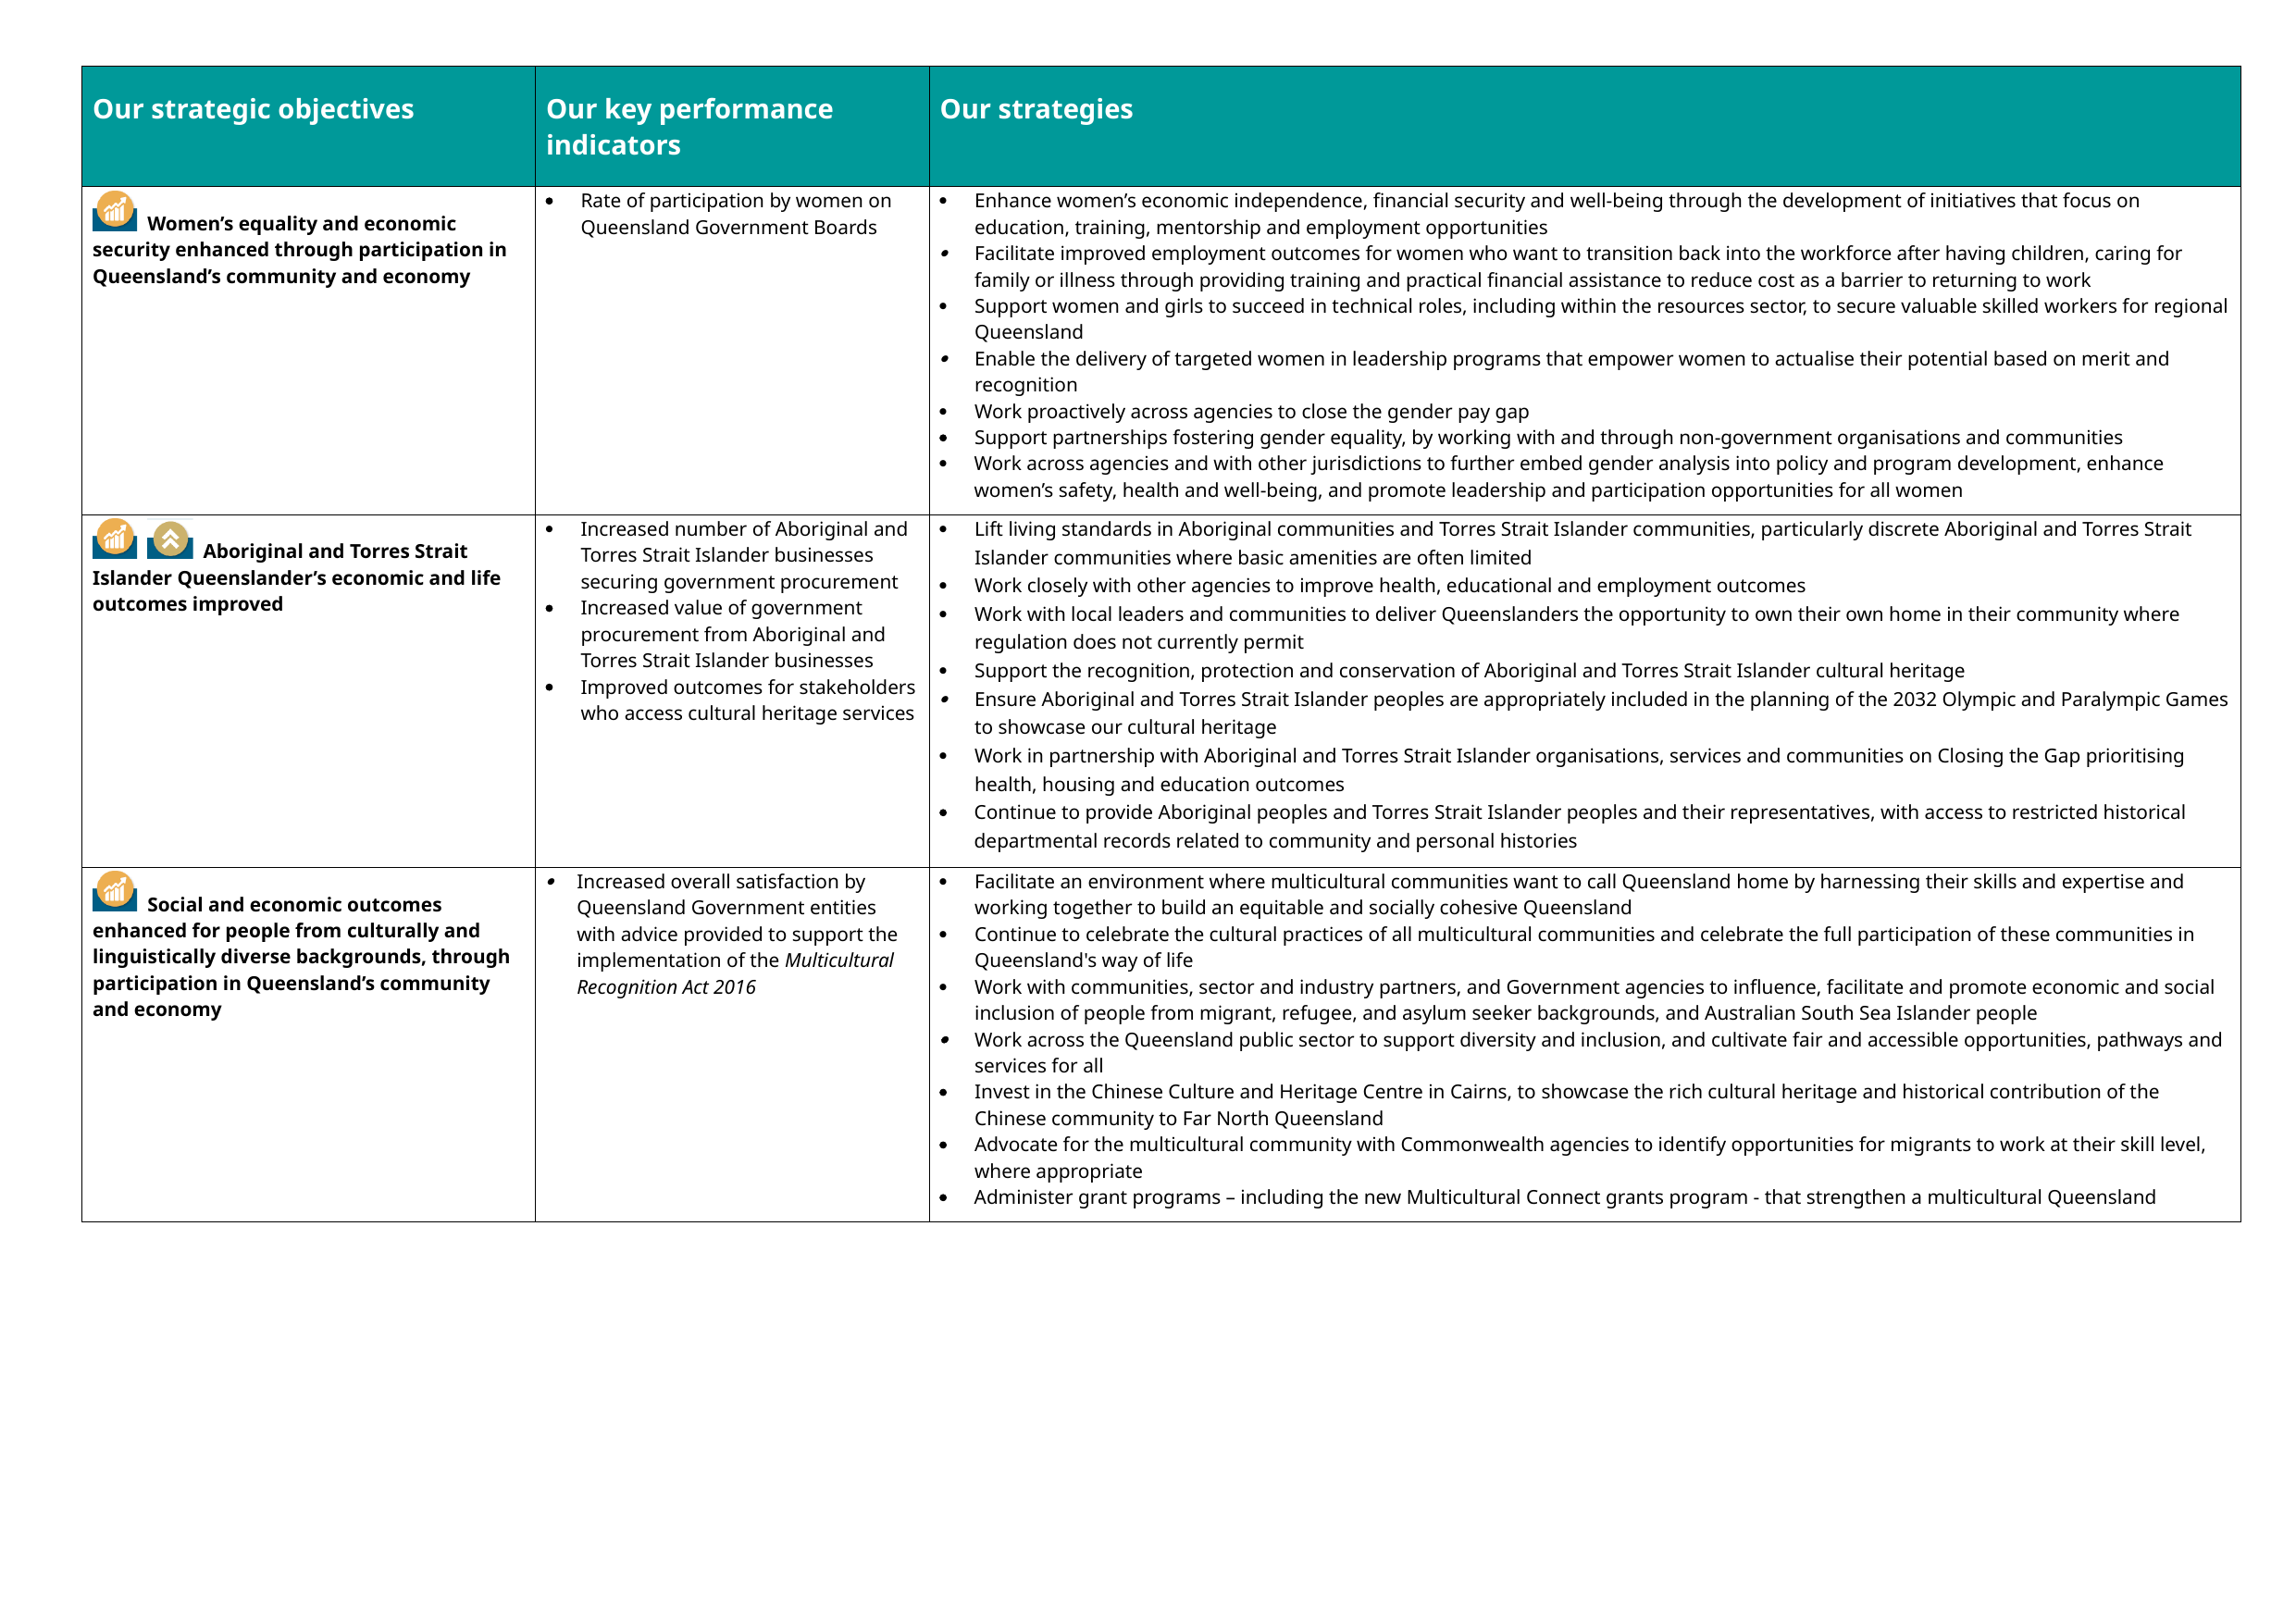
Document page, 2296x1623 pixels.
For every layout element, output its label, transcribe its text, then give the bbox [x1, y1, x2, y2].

table_header Our strategies [930, 67, 2240, 186]
table_cell Aboriginal and Torres Strait Islander Queenslander’s economic and life outcomes improved [82, 515, 535, 867]
picture [93, 187, 138, 226]
table_header Our key performance indicators [536, 67, 929, 186]
table_cell Increased number of Aboriginal and Torres Strait Islander businesses securing government procurement Increased value of government procurement from Aboriginal and Torres Strait Islander businesses Improved outcomes for stakeholders who access cultural heritage services [536, 515, 929, 867]
table_cell Facilitate an environment where multicultural communities want to call Queensland home by harnessing their skills and expertise and working together to build an equitable and socially cohesive Queensland Continue to celebrate the cultural practices of all multicultural communities and celebrate the full participation of these communities in Queensland's way of life Work with communities, sector and industry partners, and Government agencies to influence, facilitate and promote economic and social inclusion of people from migrant, refugee, and asylum seeker backgrounds, and Australian South Sea Islander people Work across the Queensland public sector to support diversity and inclusion, and cultivate fair and accessible opportunities, pathways and services for all Invest in the Chinese Culture and Heritage Centre in Cairns, to showcase the rich cultural heritage and historical contribution of the Chinese community to Far North Queensland Advocate for the multicultural community with Commonwealth agencies to identify opportunities for migrants to work at their skill level, where appropriate Administer grant programs – including the new Multicultural Connect grants program - that strengthen a multicultural Queensland [930, 868, 2240, 1221]
table_header Our strategic objectives [82, 67, 535, 186]
picture [93, 515, 138, 553]
table_cell Rate of participation by women on Queensland Government Boards [536, 187, 929, 514]
table_cell Social and economic outcomes enhanced for people from culturally and linguistically diverse backgrounds, through participation in Queensland’s community and economy [82, 868, 535, 1221]
table_cell Women’s equality and economic security enhanced through participation in Queensland’s community and economy [82, 187, 535, 514]
picture [147, 518, 193, 555]
picture [93, 868, 138, 906]
table_cell Enhance women’s economic independence, financial security and well-being through the development of initiatives that focus on education, training, mentorship and employment opportunities Facilitate improved employment outcomes for women who want to transition back into the workforce after having children, caring for family or illness through providing training and practical financial assistance to reduce cost as a barrier to returning to work Support women and girls to succeed in technical roles, including within the resources sector, to secure valuable skilled workers for regional Queensland Enable the delivery of targeted women in leadership programs that empower women to actualise their potential based on merit and recognition Work proactively across agencies to close the gender pay gap Support partnerships fostering gender equality, by working with and through non-government organisations and communities Work across agencies and with other jurisdictions to further embed gender analysis into policy and program development, enhance women’s safety, health and well-being, and promote leadership and participation opportunities for all women [930, 187, 2240, 514]
table_cell Lift living standards in Aboriginal communities and Torres Strait Islander communities, particularly discrete Aboriginal and Torres Strait Islander communities where basic amenities are often limited Work closely with other agencies to improve health, educational and employment outcomes Work with local leaders and communities to deliver Queenslanders the opportunity to own their own home in their community where regulation does not currently permit Support the recognition, protection and conservation of Aboriginal and Torres Strait Islander cultural heritage Ensure Aboriginal and Torres Strait Islander peoples are appropriately included in the planning of the 2032 Olympic and Paralympic Games to showcase our cultural heritage Work in partnership with Aboriginal and Torres Strait Islander organisations, services and communities on Closing the Gap prioritising health, housing and education outcomes Continue to provide Aboriginal peoples and Torres Strait Islander peoples and their representatives, with access to restricted historical departmental records related to community and personal histories [930, 515, 2240, 867]
table_cell Increased overall satisfaction by Queensland Government entities with advice provided to support the implementation of the Multicultural Recognition Act 2016 [536, 868, 929, 1221]
